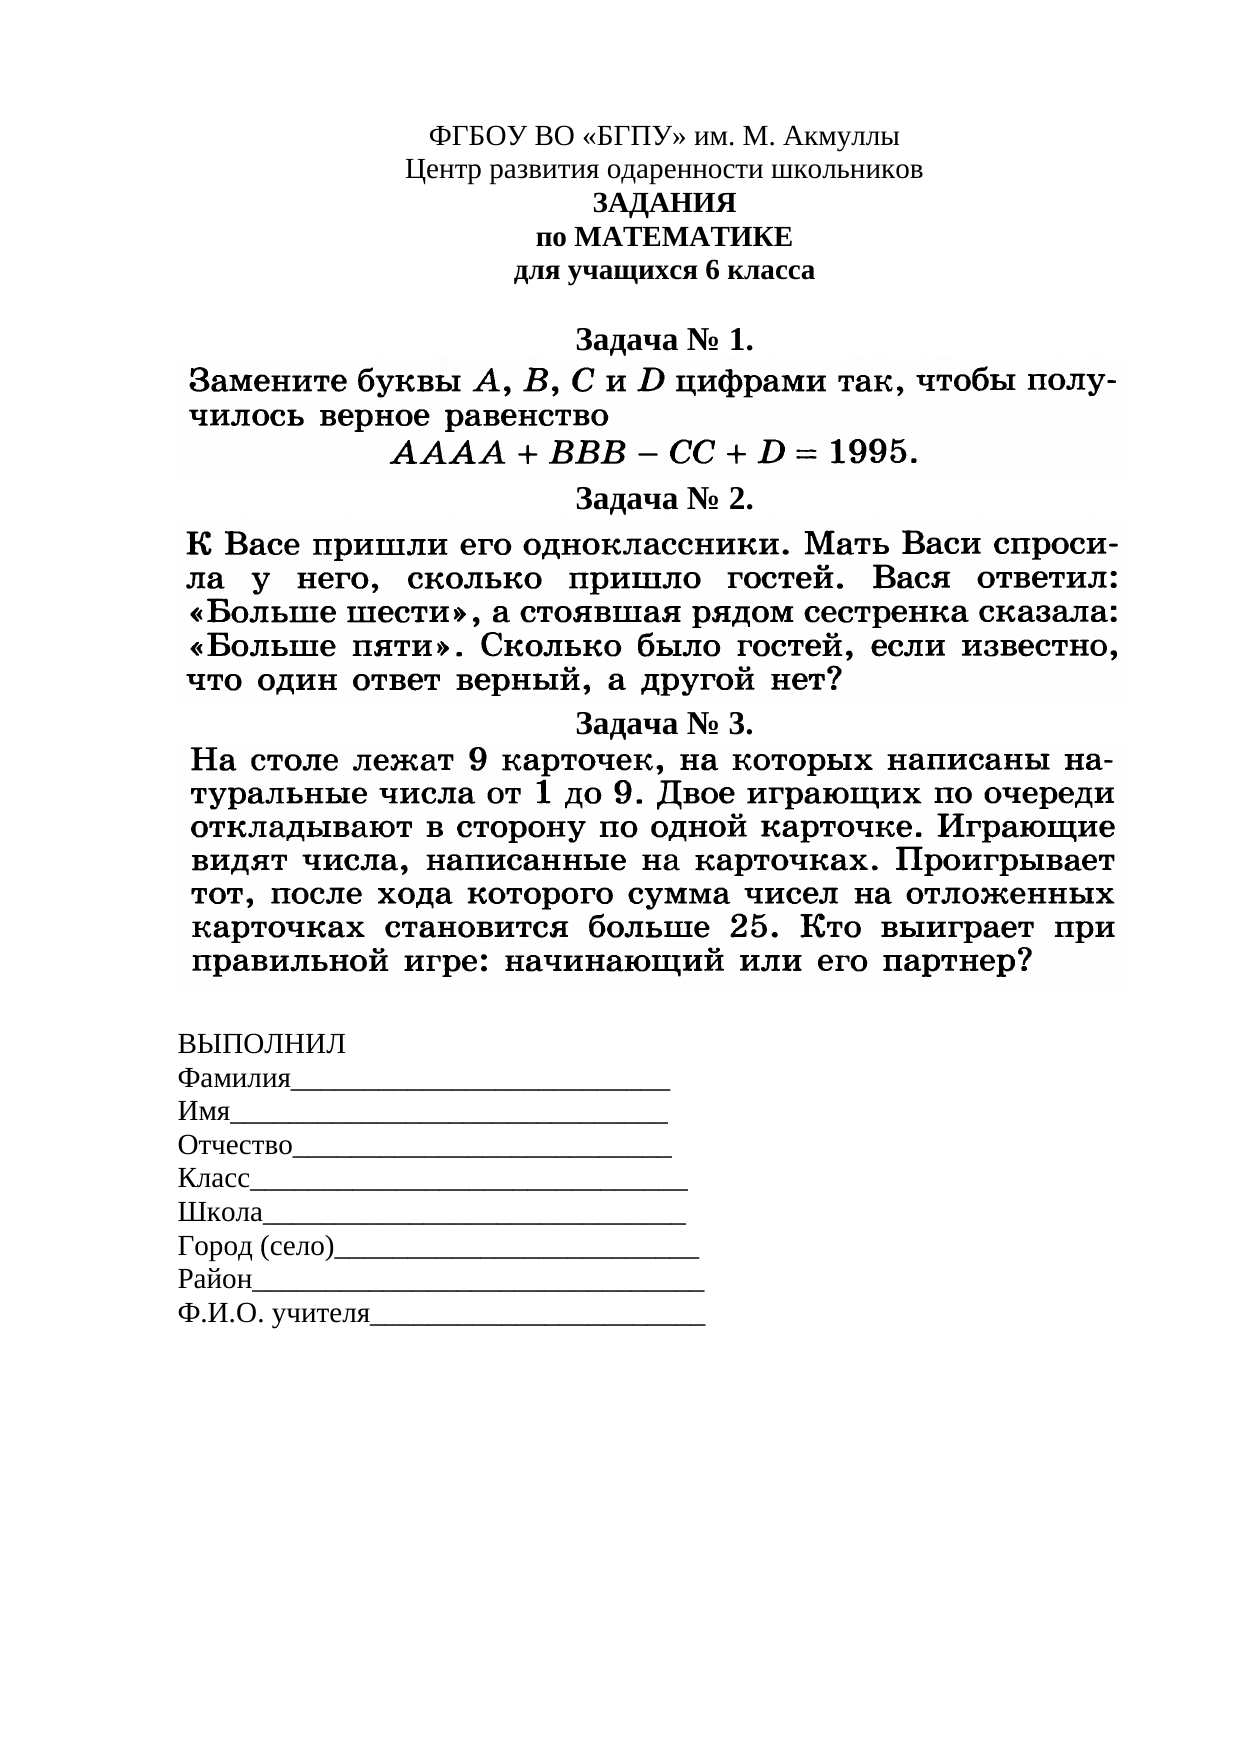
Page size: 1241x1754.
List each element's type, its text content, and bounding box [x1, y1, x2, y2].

text Задача № 2. [177, 478, 1152, 516]
text ЗАДАНИЯ [177, 185, 1152, 219]
text Задача № 1. [177, 319, 1152, 358]
text ФГБОУ ВО «БГПУ» им. М. Акмуллы [177, 118, 1152, 152]
text Центр развития одаренности школьников [177, 152, 1152, 185]
picture [177, 357, 1130, 478]
text Фамилия__________________________ [177, 1060, 1152, 1093]
text Район_______________________________ [177, 1261, 1152, 1295]
text Школа_____________________________ [177, 1194, 1152, 1228]
text Отчество__________________________ [177, 1127, 1152, 1161]
picture [177, 516, 1129, 704]
text Класс______________________________ [177, 1161, 1152, 1194]
text ВЫПОЛНИЛ [177, 1026, 1152, 1060]
text Ф.И.О. учителя_______________________ [177, 1295, 1152, 1328]
text Имя______________________________ [177, 1093, 1152, 1127]
text Город (село)_________________________ [177, 1228, 1152, 1261]
picture [177, 742, 1130, 993]
text для учащихся 6 класса [177, 252, 1152, 286]
text по МАТЕМАТИКЕ [177, 219, 1152, 252]
text Задача № 3. [177, 704, 1152, 742]
